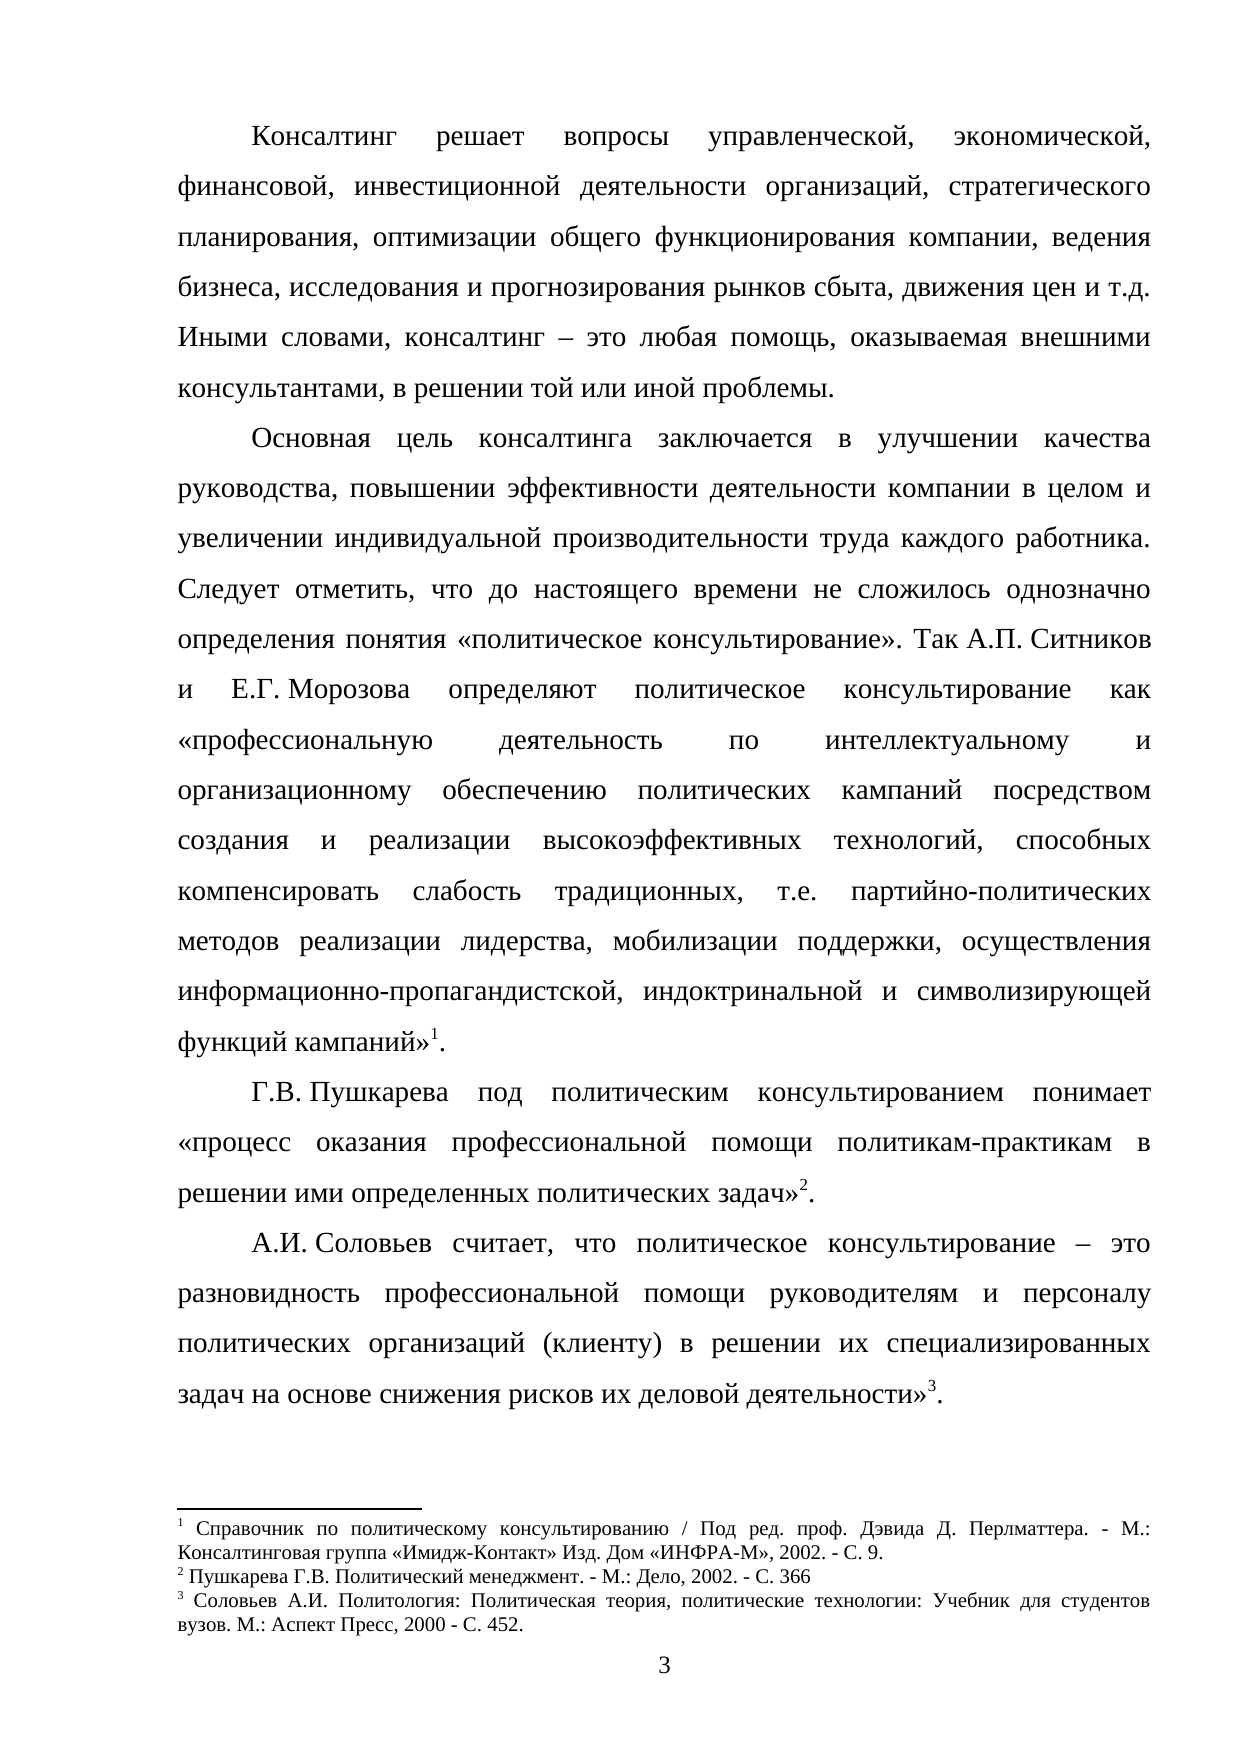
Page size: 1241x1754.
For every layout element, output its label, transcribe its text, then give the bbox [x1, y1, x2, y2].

text Г.В. Пушкарева под политическим консультированием понимает «процесс оказания профессиональной помощи политикам-практикам в решении ими определенных политических задач». [177, 1074, 1152, 1208]
text А.И. Соловьев считает, что политическое консультирование – это разновидность профессиональной помощи руководителям и персоналу политических организаций (клиенту) в решении их специализированных задач на основе снижения рисков их деловой деятельности». [177, 1225, 1152, 1409]
text Консалтинг решает вопросы управленческой, экономической, финансовой, инвестиционной деятельности организаций, стратегического планирования, оптимизации общего функционирования компании, ведения бизнеса, исследования и прогнозирования рынков сбыта, движения цен и т.д. Иными словами, консалтинг – это любая помощь, оказываемая внешними консультантами, в решении той или иной проблемы. [177, 118, 1152, 403]
text Основная цель консалтинга заключается в улучшении качества руководства, повышении эффективности деятельности компании в целом и увеличении индивидуальной производительности труда каждого работника. Следует отметить, что до настоящего времени не сложилось однозначно определения понятия «политическое консультирование». Так А.П. Ситников и Е.Г. Морозова определяют политическое консультирование как «профессиональную деятельность по интеллектуальному и организационному обеспечению политических кампаний посредством создания и реализации высокоэффективных технологий, способных компенсировать слабость традиционных, т.е. партийно-политических методов реализации лидерства, мобилизации поддержки, осуществления информационно-пропагандистской, индоктринальной и символизирующей функций кампаний». [177, 420, 1152, 1057]
